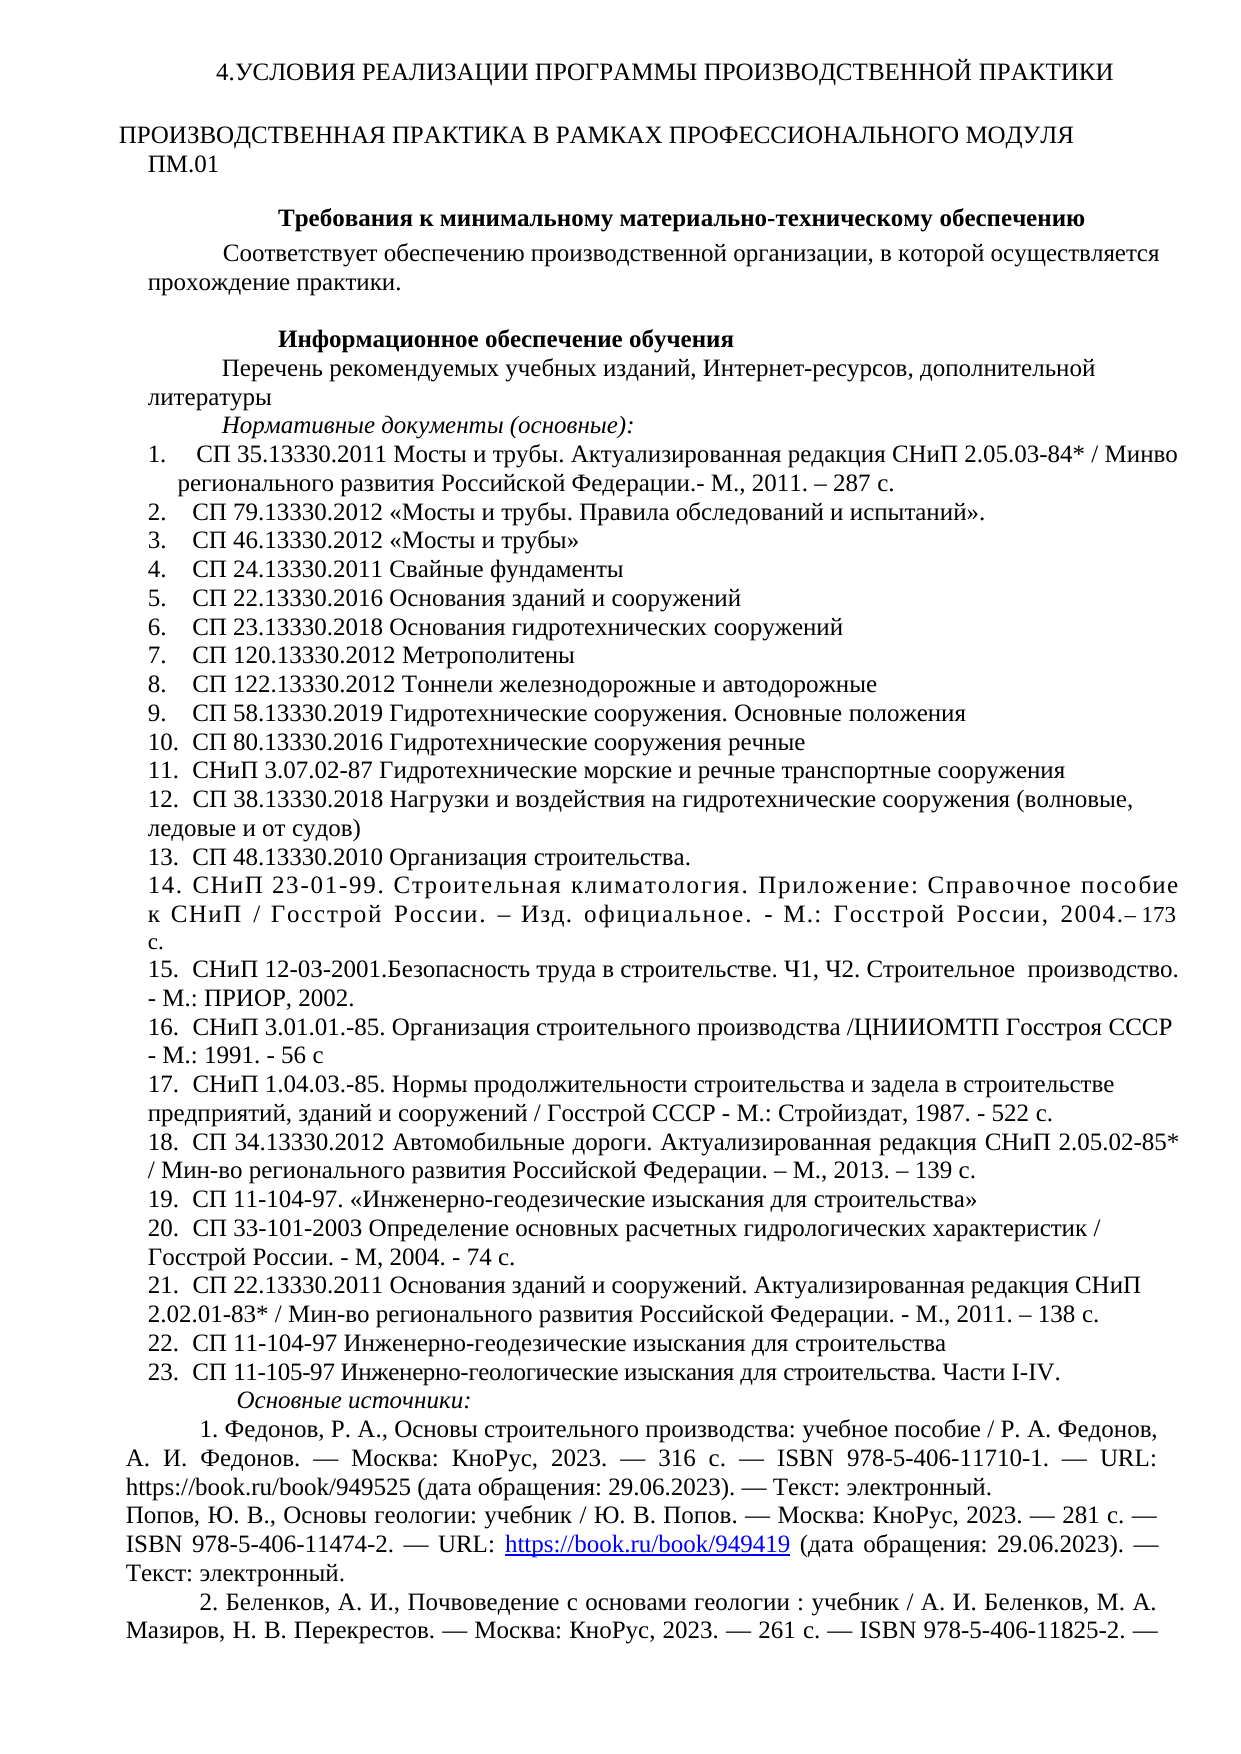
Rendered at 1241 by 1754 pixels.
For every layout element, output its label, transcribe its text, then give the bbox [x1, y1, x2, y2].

list СП 48.13330.2010 Организация строительства. [148, 842, 1205, 871]
list СП 23.13330.2018 Основания гидротехнических сооружений [148, 612, 1205, 641]
list СП 122.13330.2012 Тоннели железнодорожные и автодорожные [148, 669, 1205, 698]
text 1. Федонов, Р. А., Основы строительного производства: учебное пособие / Р. А. Федонов, А. И. Федонов. — Москва: КноРус, 2023. — 316 с. — ISBN 978-5-406-11710-1. — URL: https://book.ru/book/949525 (дата обращения: 29.06.2023). — Текст: электронный. [126, 1414, 1159, 1501]
list СП 22.13330.2016 Основания зданий и сооружений [148, 583, 1205, 612]
text Нормативные документы (основные): [222, 411, 1205, 439]
list СНиП 23-01-99. Строительная климатология. Приложение: Справочное пособие к СНиП / Госстрой России. – Изд. официальное. - М.: Госстрой России, 2004.– 173 с. [148, 871, 1181, 954]
text / Мин-во регионального развития Российской Федерации. – М., 2013. – 139 с. [148, 1156, 1205, 1184]
list СП 33-101-2003 Определение основных расчетных гидрологических характеристик / Госстрой России. - М, 2004. - 74 с. [148, 1213, 1181, 1271]
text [126, 1587, 1159, 1644]
list СП 34.13330.2012 Автомобильные дороги. Актуализированная редакция СНиП 2.05.02-85* [148, 1127, 1205, 1156]
list СНиП 1.04.03.-85. Нормы продолжительности строительства и задела в строительстве предприятий, зданий и сооружений / Госстрой СССР - М.: Стройиздат, 1987. - 522 с. [148, 1069, 1181, 1127]
list ПРОИЗВОДСТВЕННАЯ ПРАКТИКА В РАМКАХ ПРОФЕССИОНАЛЬНОГО МОДУЛЯ ПМ.01 [0, 120, 1126, 178]
text Соответствует обеспечению производственной организации, в которой осуществляется прохождение практики. [148, 238, 1205, 296]
text Попов, Ю. В., Основы геологии: учебник / Ю. В. Попов. — Москва: КноРус, 2023. — 281 с. — ISBN 978-5-406-11474-2. — URL: https://book.ru/book/949419 (дата обращения: 29.06.2023). — Текст: электронный. [126, 1501, 1159, 1587]
subtitle Информационное обеспечение обучения [278, 324, 1205, 353]
list СП 120.13330.2012 Метрополитены [148, 641, 1205, 669]
list УСЛОВИЯ РЕАЛИЗАЦИИ ПРОГРАММЫ ПРОИЗВОДСТВЕННОЙ ПРАКТИКИ [216, 57, 1205, 86]
text - М.: ПРИОР, 2002. [148, 983, 1205, 1012]
list СНиП 12-03-2001.Безопасность труда в строительстве. Ч1, Ч2. Строительное производство. [148, 954, 1205, 983]
list СНиП 3.01.01.-85. Организация строительного производства /ЦНИИОМТП Госстроя СССР - М.: 1991. - 56 с [148, 1012, 1181, 1069]
list СП 80.13330.2016 Гидротехнические сооружения речные [148, 727, 1205, 756]
list СНиП 3.07.02-87 Гидротехнические морские и речные транспортные сооружения [148, 756, 1205, 784]
list СП 79.13330.2012 «Мосты и трубы. Правила обследований и испытаний». 3. СП 46.13330.2012 «Мосты и трубы» [148, 497, 992, 554]
list СП 35.13330.2011 Мосты и трубы. Актуализированная редакция СНиП 2.05.03-84* / Минво регионального развития Российской Федерации.- М., 2011. – 287 с. [148, 439, 1182, 497]
list СП 11-104-97. «Инженерно-геодезические изыскания для строительства» [148, 1184, 1205, 1213]
list СП 11-105-97 Инженерно-геологические изыскания для строительства. Части I-IV. [148, 1357, 1205, 1386]
text Основные источники: [236, 1386, 1205, 1414]
subtitle Требования к минимальному материально-техническому обеспечению [278, 203, 1205, 232]
list СП 38.13330.2018 Нагрузки и воздействия на гидротехнические сооружения (волновые, ледовые и от судов) [148, 784, 1182, 842]
text Перечень рекомендуемых учебных изданий, Интернет-ресурсов, дополнительной литературы [148, 353, 1205, 411]
list СП 58.13330.2019 Гидротехнические сооружения. Основные положения [148, 698, 1205, 727]
list СП 24.13330.2011 Свайные фундаменты [148, 554, 1205, 583]
list СП 22.13330.2011 Основания зданий и сооружений. Актуализированная редакция СНиП 2.02.01-83* / Мин-во регионального развития Российской Федерации. - М., 2011. – 138 с. [148, 1271, 1181, 1328]
list СП 11-104-97 Инженерно-геодезические изыскания для строительства [148, 1328, 1205, 1357]
